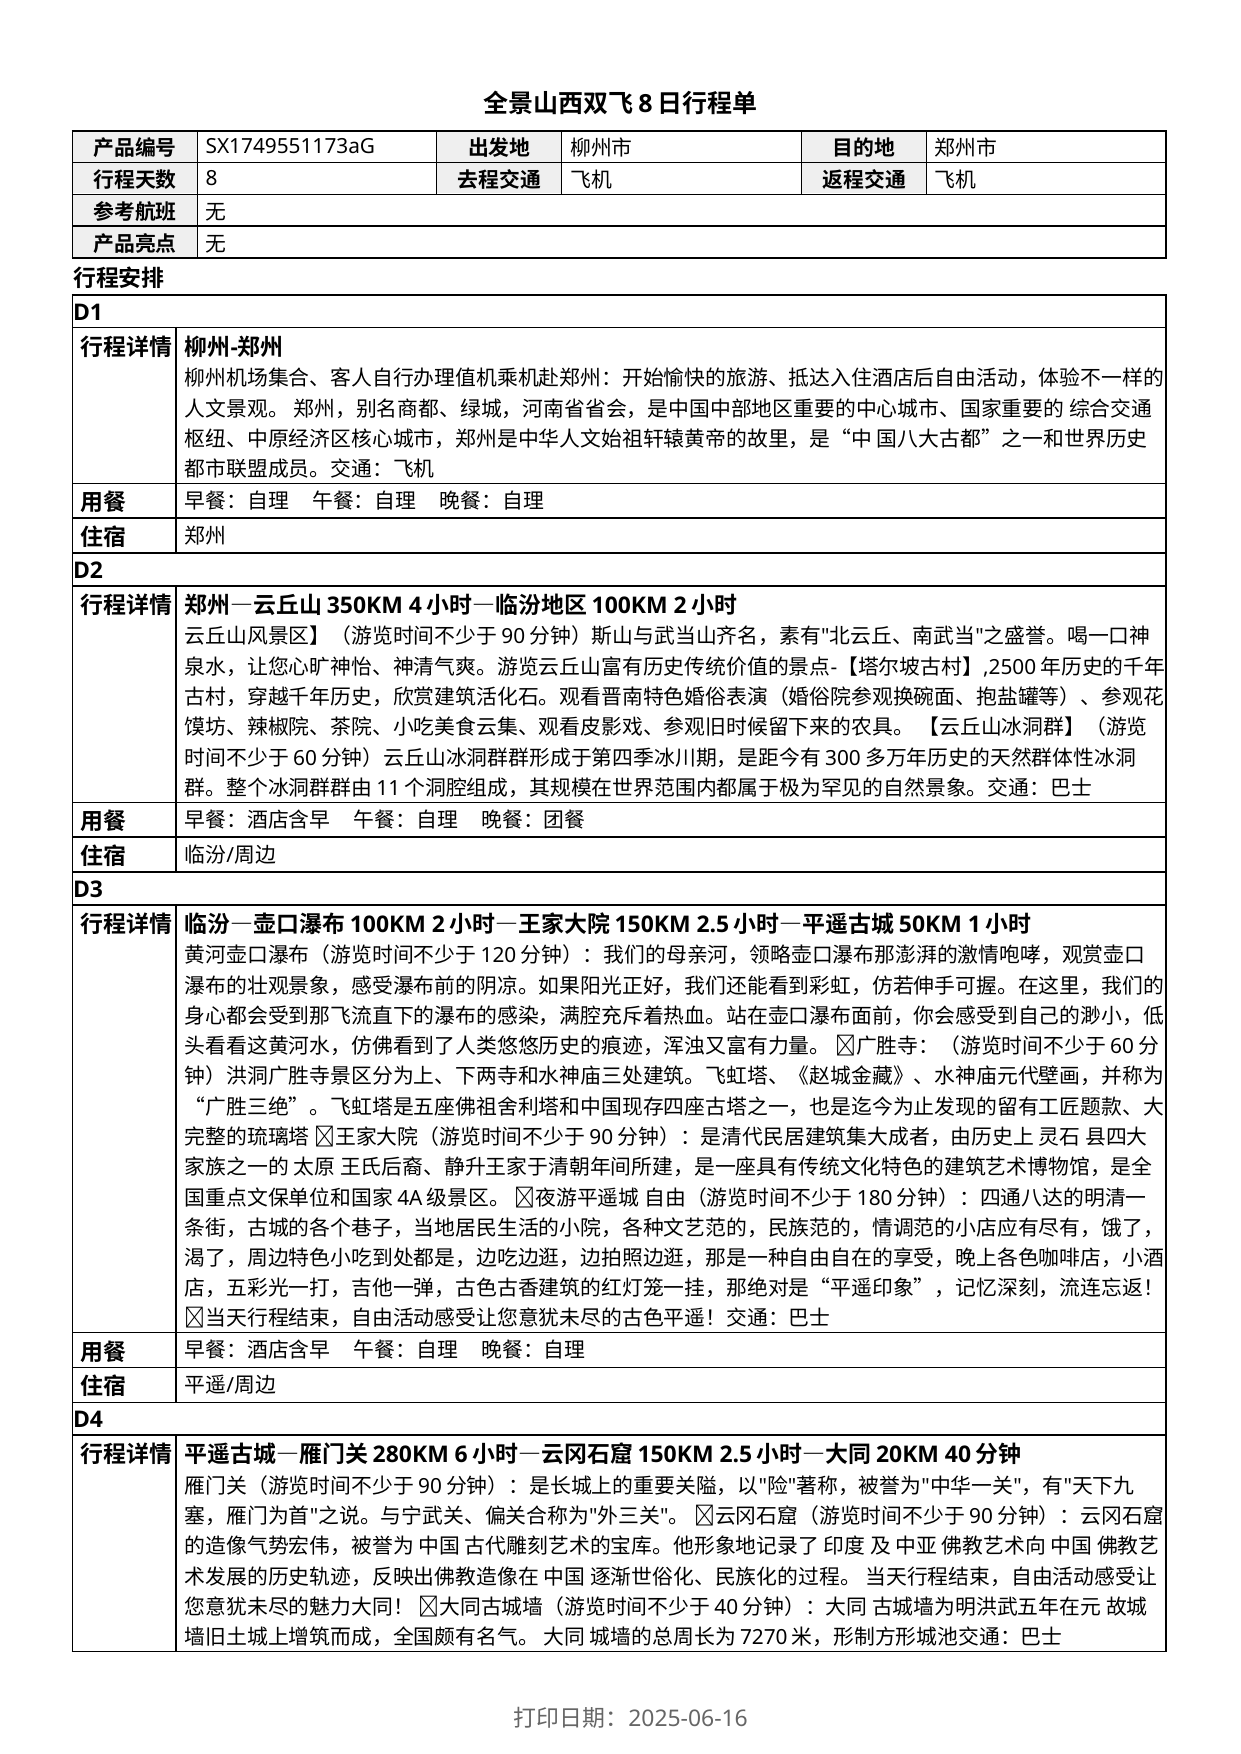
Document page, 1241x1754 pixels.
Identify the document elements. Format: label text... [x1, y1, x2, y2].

table_cell 去程交通 [437, 163, 561, 193]
table_cell 临汾/周边 [177, 838, 1165, 871]
table_header 郑州市 [927, 132, 1165, 162]
table_cell 飞机 [562, 163, 801, 193]
table_cell D2 [73, 554, 1165, 585]
table_cell D4 [73, 1403, 1165, 1434]
text 全景山西双飞8日行程单 [73, 83, 1167, 119]
table_cell 无 [198, 227, 1165, 257]
table_cell 早餐：酒店含早 午餐：自理 晚餐：团餐 [177, 803, 1165, 836]
table_header 产品编号 [73, 132, 197, 162]
table_cell 飞机 [927, 163, 1165, 193]
table_cell D3 [73, 873, 1165, 904]
table_cell 柳州-郑州 柳州机场集合、客人自行办理值机乘机赴郑州：开始愉快的旅游、抵达入住酒店后自由活动，体验不一样的人文景观。 郑州，别名商都、绿城，河南省省会，是中国中部地区重要的中心城市、国家重要的 综合交通枢纽、中原经济区核心城市，郑州是中华人文始祖轩辕黄帝的故里，是“中 国八大古都”之一和世界历史都市联盟成员。 [177, 328, 1165, 482]
table_header SX1749551173aG [198, 132, 436, 162]
table_cell 行程天数 [73, 163, 197, 193]
table_cell 郑州—云丘山350KM 4小时—临汾地区100KM 2小时 云丘山风景区】（游览时间不少于90分钟）斯山与武当山齐名，素有"北云丘、南武当"之盛誉。喝一口神泉水，让您心旷神怡、神清气爽。游览云丘山富有历史传统价值的景点-【塔尔坡古村】,2500年历史的千年古村，穿越千年历史，欣赏建筑活化石。观看晋南特色婚俗表演（婚俗院参观换碗面、抱盐罐等）、参观花馍坊、辣椒院、茶院、小吃美食云集、观看皮影戏、参观旧时候留下来的农具。 【云丘山冰洞群】（游览时间不少于60分钟）云丘山冰洞群群形成于第四季冰川期，是距今有300多万年历史的天然群体性冰洞群。整个冰洞群群由11个洞腔组成，其规模在世界范围内都属于极为罕见的自然景象。 [177, 587, 1165, 801]
table_cell 早餐：酒店含早 午餐：自理 晚餐：自理 [177, 1333, 1165, 1367]
table_cell 产品亮点 [73, 227, 197, 257]
text 行程安排 [73, 260, 1167, 293]
table_header D1 [73, 296, 1165, 327]
table_cell 用餐 [73, 484, 175, 517]
table_header 出发地 [437, 132, 561, 162]
table_cell 用餐 [73, 1333, 175, 1367]
table_cell 平遥古城—雁门关280KM 6小时—云冈石窟150KM 2.5小时—大同20KM 40分钟 雁门关（游览时间不少于90分钟）：是长城上的重要关隘，以"险"著称，被誉为"中华一关"，有"天下九塞，雁门为首"之说。与宁武关、偏关合称为"外三关"。 云冈石窟（游览时间不少于90分钟）：云冈石窟的造像气势宏伟，被誉为 中国 古代雕刻艺术的宝库。他形象地记录了 印度 及 中亚 佛教艺术向 中国 佛教艺术发展的历史轨迹，反映出佛教造像在 中国 逐渐世俗化、民族化的过程。 当天行程结束，自由活动感受让您意犹未尽的魅力大同！ 大同古城墙（游览时间不少于40分钟）：大同 古城墙为明洪武五年在元 故城 墙旧土城上增筑而成，全国颇有名气。 大同 城墙的总周长为7270米，形制方形城池 [177, 1436, 1165, 1651]
table_cell 参考航班 [73, 195, 197, 225]
table_header 目的地 [802, 132, 926, 162]
table_cell 行程详情 [73, 587, 175, 801]
table_cell 住宿 [73, 838, 175, 871]
table_cell 临汾—壶口瀑布100KM 2小时—王家大院150KM 2.5小时—平遥古城50KM 1小时 黄河壶口瀑布（游览时间不少于120分钟）：我们的母亲河，领略壶口瀑布那澎湃的激情咆哮，观赏壶口瀑布的壮观景象，感受瀑布前的阴凉。如果阳光正好，我们还能看到彩虹，仿若伸手可握。在这里，我们的身心都会受到那飞流直下的瀑布的感染，满腔充斥着热血。站在壶口瀑布面前，你会感受到自己的渺小，低头看看这黄河水，仿佛看到了人类悠悠历史的痕迹，浑浊又富有力量。 广胜寺：（游览时间不少于60分钟）洪洞广胜寺景区分为上、下两寺和水神庙三处建筑。飞虹塔、《赵城金藏》、水神庙元代壁画，并称为“广胜三绝”。飞虹塔是五座佛祖舍利塔和中国现存四座古塔之一，也是迄今为止发现的留有工匠题款、大完整的琉璃塔 王家大院（游览时间不少于90分钟）：是清代民居建筑集大成者，由历史上 灵石 县四大家族之一的 太原 王氏后裔、静升王家于清朝年间所建，是一座具有传统文化特色的建筑艺术博物馆，是全国重点文保单位和国家4A级景区。 夜游平遥城 自由（游览时间不少于180分钟）：四通八达的明清一条街，古城的各个巷子，当地居民生活的小院，各种文艺范的，民族范的，情调范的小店应有尽有，饿了，渴了，周边特色小吃到处都是，边吃边逛，边拍照边逛，那是一种自由自在的享受，晚上各色咖啡店，小酒店，五彩光一打，吉他一弹，古色古香建筑的红灯笼一挂，那绝对是“平遥印象”，记忆深刻，流连忘返！ 当天行程结束，自由活动感受让您意犹未尽的古色平遥！ [177, 906, 1165, 1332]
table_cell 返程交通 [802, 163, 926, 193]
table_cell 无 [198, 195, 1165, 225]
table_cell 郑州 [177, 519, 1165, 552]
table_cell 平遥/周边 [177, 1368, 1165, 1401]
table_cell 8 [198, 163, 436, 193]
table_cell 住宿 [73, 519, 175, 552]
table_cell 行程详情 [73, 328, 175, 482]
table_header 柳州市 [562, 132, 801, 162]
table_cell 行程详情 [73, 906, 175, 1332]
table_cell 行程详情 [73, 1436, 175, 1651]
table_cell 住宿 [73, 1368, 175, 1401]
table_cell 用餐 [73, 803, 175, 836]
table_cell 早餐：自理 午餐：自理 晚餐：自理 [177, 484, 1165, 517]
